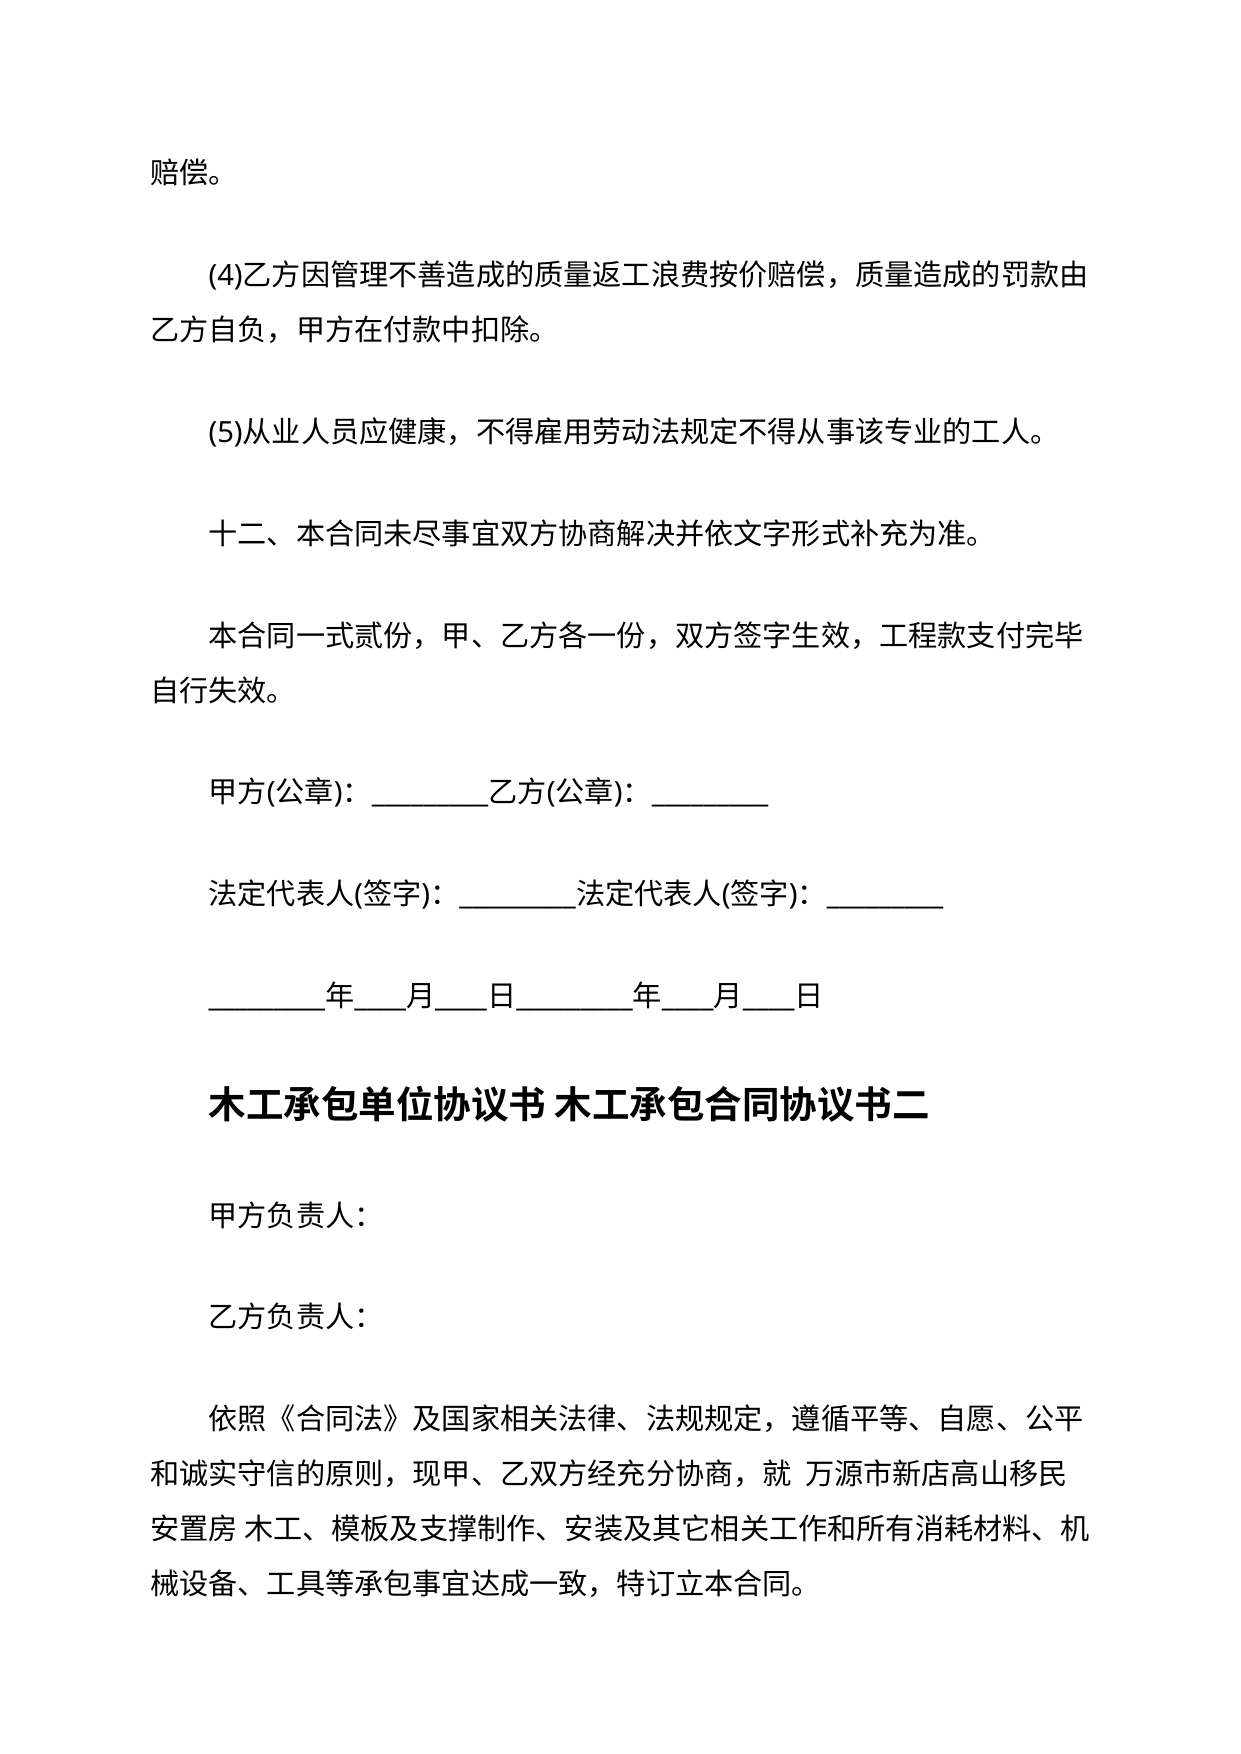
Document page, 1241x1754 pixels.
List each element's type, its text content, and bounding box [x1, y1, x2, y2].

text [150, 150, 1090, 192]
text 依照《合同法》及国家相关法律、法规规定，遵循平等、自愿、公平和诚实守信的原则，现甲、乙双方经充分协商，就 万源市新店高山移民安置房 木工、模板及支撑制作、安装及其它相关工作和所有消耗材料、机械设备、工具等承包事宜达成一致，特订立本合同。 [150, 1396, 1090, 1603]
text 法定代表人(签字)：_________法定代表人(签字)：_________ [150, 871, 1090, 913]
text 本合同一式贰份，甲、乙方各一份，双方签字生效，工程款支付完毕 自行失效。 [150, 612, 1090, 709]
text 甲方负责人： [150, 1192, 1090, 1234]
text (4)乙方因管理不善造成的质量返工浪费按价赔偿，质量造成的罚款由乙方自负，甲方在付款中扣除。 [150, 252, 1090, 349]
text 乙方负责人： [150, 1294, 1090, 1336]
text (5)从业人员应健康，不得雇用劳动法规定不得从事该专业的工人。 [150, 408, 1090, 451]
text 木工承包单位协议书 木工承包合同协议书二 [150, 1075, 1090, 1129]
text 甲方(公章)：_________乙方(公章)：_________ [150, 769, 1090, 811]
text _________年____月____日_________年____月____日 [150, 973, 1090, 1015]
text 十二、本合同未尽事宜双方协商解决并依文字形式补充为准。 [150, 511, 1090, 553]
